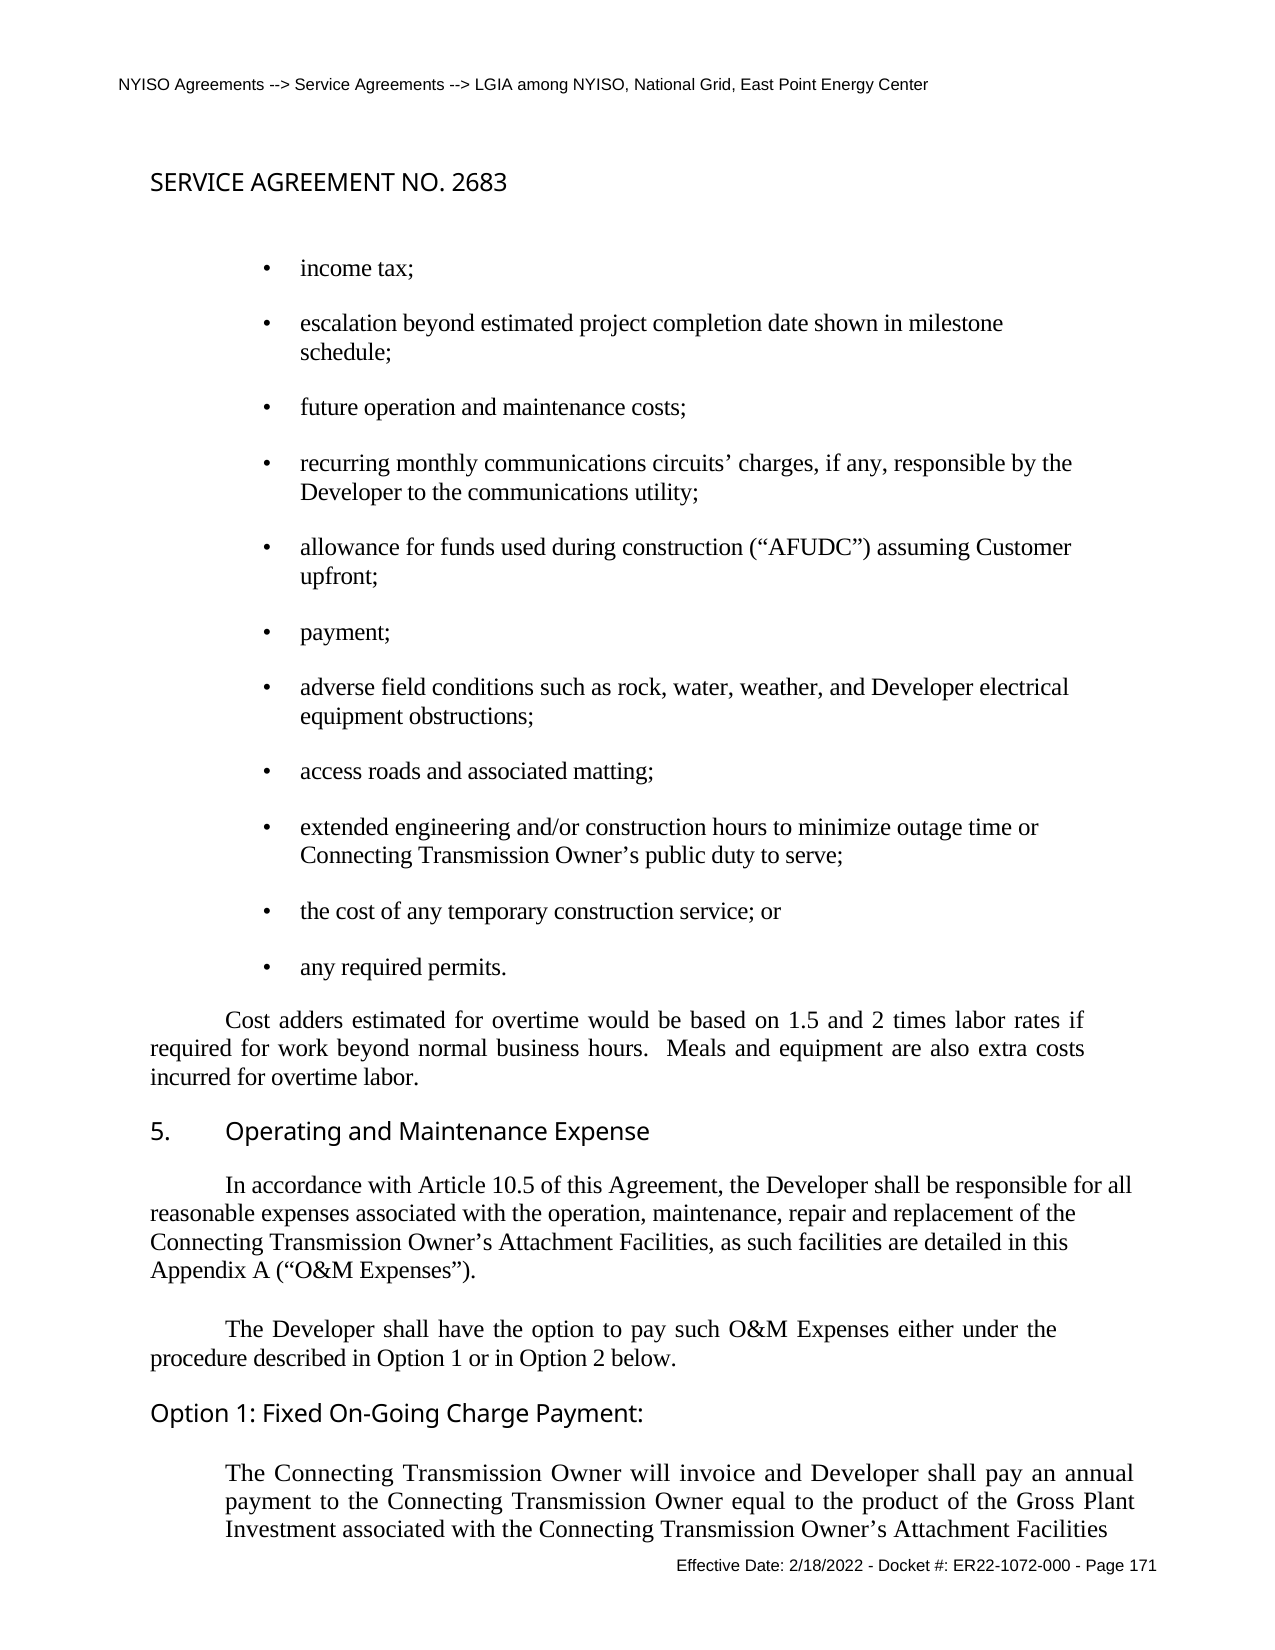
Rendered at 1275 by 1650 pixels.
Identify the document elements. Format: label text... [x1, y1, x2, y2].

text equipment obstructions; [262, 701, 1275, 730]
text Cost adders estimated for overtime would be based on 1.5 and 2 times labor rates if required for work beyond normal business hours. Meals and equipment are also extra costs incurred for overtime labor. [150, 1006, 1086, 1091]
text • adverse field conditions such as rock, water, weather, and Developer electrical [262, 672, 1275, 701]
text Connecting Transmission Owner’s public duty to serve; [262, 841, 1275, 869]
text • the cost of any temporary construction service; or [262, 897, 1275, 925]
text • future operation and maintenance costs; [262, 393, 1275, 422]
text • recurring monthly communications circuits’ charges, if any, responsible by the [262, 448, 1275, 477]
text • allowance for funds used during construction (“AFUDC”) assuming Customer [262, 532, 1275, 561]
text • payment; [262, 617, 1275, 646]
text The Connecting Transmission Owner will invoice and Developer shall pay an annual payment to the Connecting Transmission Owner equal to the product of the Gross Plant Investment associated with the Connecting Transmission Owner’s Attachment Facilities [225, 1458, 1145, 1543]
text In accordance with Article 10.5 of this Agreement, the Developer shall be responsible for all reasonable expenses associated with the operation, maintenance, repair and replacement of the Connecting Transmission Owner’s Attachment Facilities, as such facilities are detailed in this Appendix A (“O&M Expenses”). [150, 1171, 1144, 1284]
text • access roads and associated matting; [262, 757, 1275, 786]
text • income tax; [262, 253, 1275, 282]
text • escalation beyond estimated project completion date shown in milestone [262, 308, 1275, 337]
text 5. Operating and Maintenance Expense [150, 1117, 1275, 1146]
text SERVICE AGREEMENT NO. 2683 [150, 168, 1275, 197]
text Developer to the communications utility; [262, 477, 1275, 506]
text Option 1: Fixed On-Going Charge Payment: [150, 1400, 1275, 1428]
text • any required permits. [262, 952, 1275, 981]
text • extended engineering and/or construction hours to minimize outage time or [262, 812, 1275, 841]
text upfront; [262, 561, 1275, 590]
text The Developer shall have the option to pay such O&M Expenses either under the procedure described in Option 1 or in Option 2 below. [150, 1314, 1058, 1372]
text schedule; [262, 337, 1275, 366]
